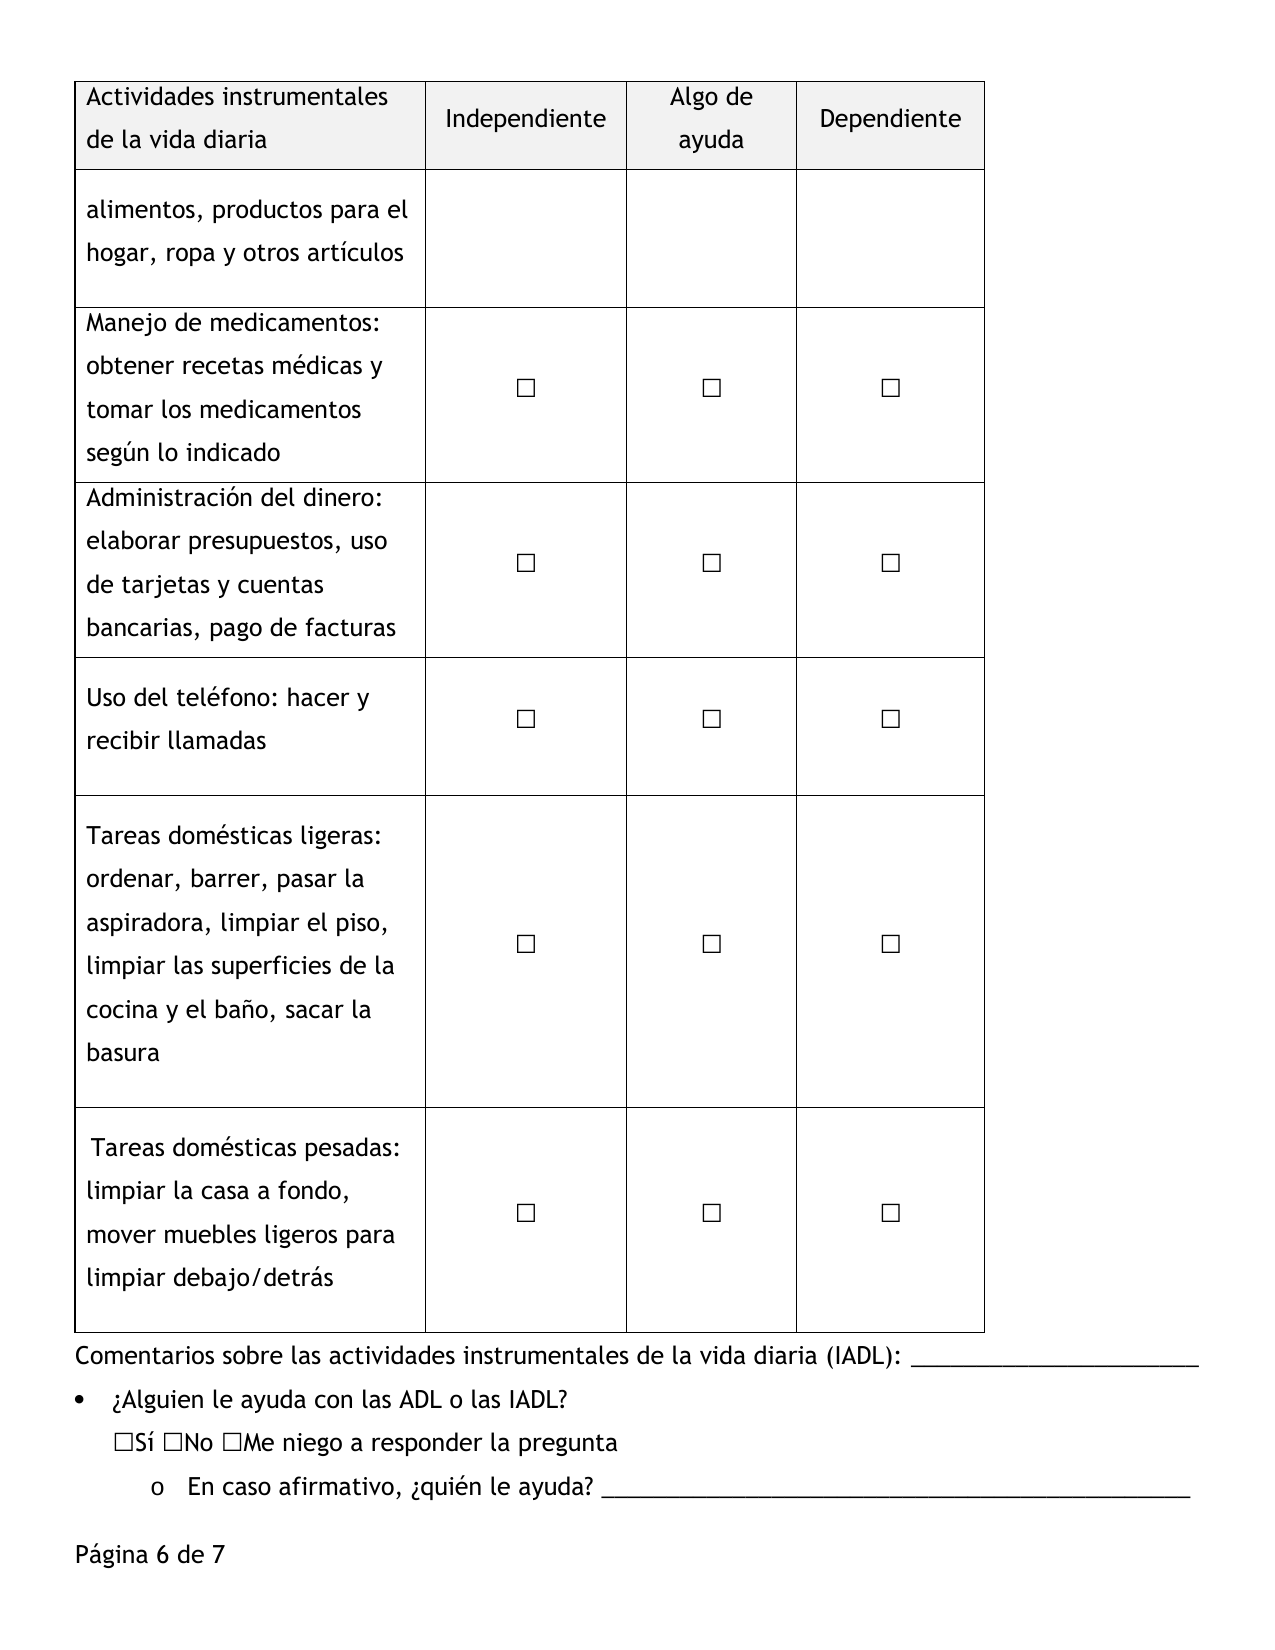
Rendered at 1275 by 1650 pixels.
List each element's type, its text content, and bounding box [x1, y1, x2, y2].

table_cell [627, 483, 796, 657]
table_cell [76, 170, 425, 307]
table_cell [797, 308, 984, 482]
table_cell [426, 658, 626, 794]
list Sí No Me niego a responder la pregunta [112, 1428, 1200, 1457]
table_header Algo de ayuda [627, 82, 796, 169]
table_cell [426, 483, 626, 657]
table_cell Tareas domésticas pesadas: limpiar la casa a fondo, mover muebles ligeros para limpiar debajo/detrás [76, 1108, 425, 1332]
list ¿Alguien le ayuda con las ADL o las IADL? [75, 1384, 1200, 1414]
table_cell [627, 796, 796, 1107]
table_cell Uso del teléfono: hacer y recibir llamadas [76, 658, 425, 794]
table_cell [426, 170, 626, 307]
table_cell [627, 658, 796, 794]
table_header Dependiente [797, 82, 984, 169]
list En caso afirmativo, ¿quién le ayuda? _____________________________________________ [150, 1472, 1200, 1503]
table_header Independiente [426, 82, 626, 169]
table_cell Administración del dinero: elaborar presupuestos, uso de tarjetas y cuentas bancarias, pago de facturas [76, 483, 425, 657]
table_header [76, 82, 425, 169]
table_cell [797, 1108, 984, 1332]
table_cell [797, 658, 984, 794]
table_cell [426, 308, 626, 482]
table_cell [627, 170, 796, 307]
table_cell Tareas domésticas ligeras: ordenar, barrer, pasar la aspiradora, limpiar el piso, limpiar las superficies de la cocina y el baño, sacar la basura [76, 796, 425, 1107]
table_cell [797, 483, 984, 657]
table_cell [797, 170, 984, 307]
table_cell [627, 308, 796, 482]
table_cell [426, 1108, 626, 1332]
table_cell Manejo de medicamentos: obtener recetas médicas y tomar los medicamentos según lo indicado [76, 308, 425, 482]
table_cell [797, 796, 984, 1107]
table_cell [426, 796, 626, 1107]
text Comentarios sobre las actividades instrumentales de la vida diaria (IADL): ______________________ [75, 1341, 1200, 1370]
table_cell [627, 1108, 796, 1332]
